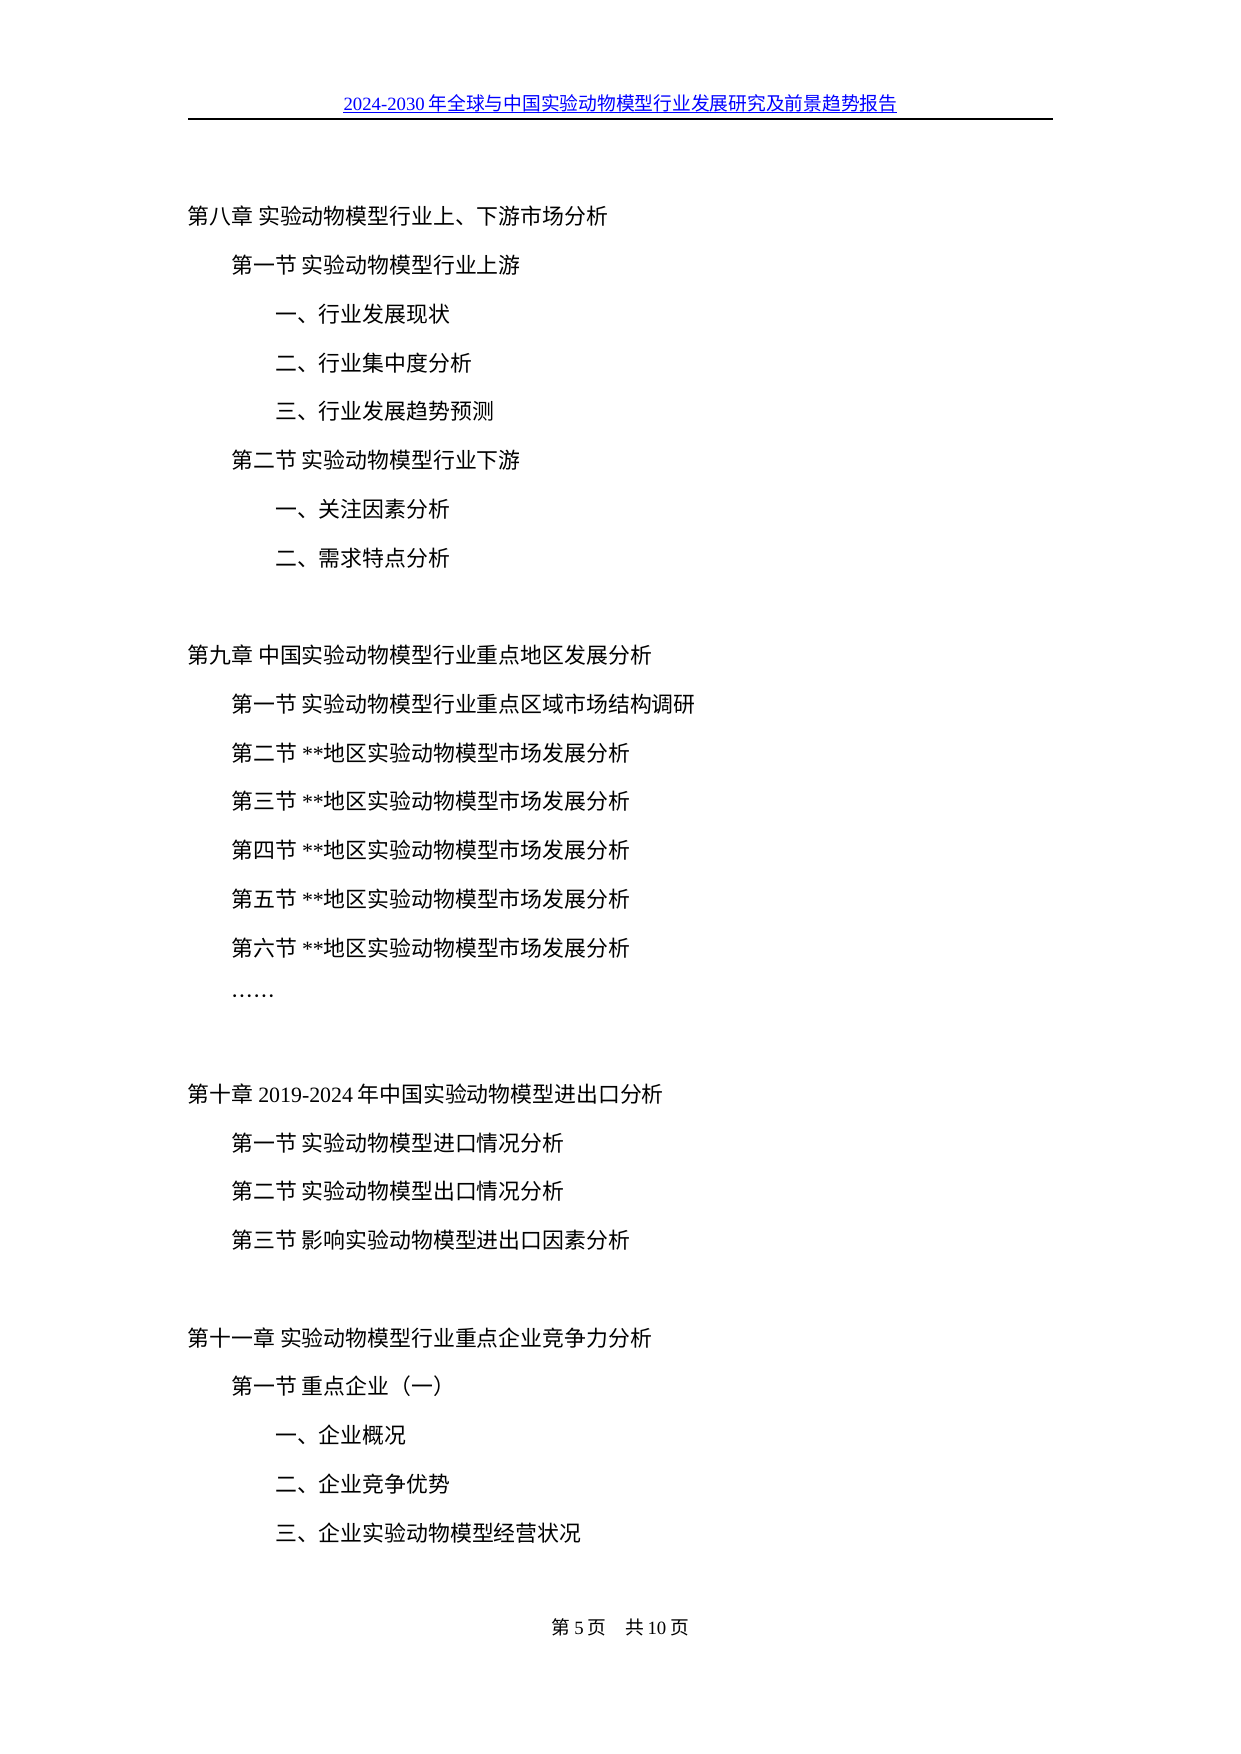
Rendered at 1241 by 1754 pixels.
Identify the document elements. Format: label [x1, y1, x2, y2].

text [187, 150, 1053, 1548]
